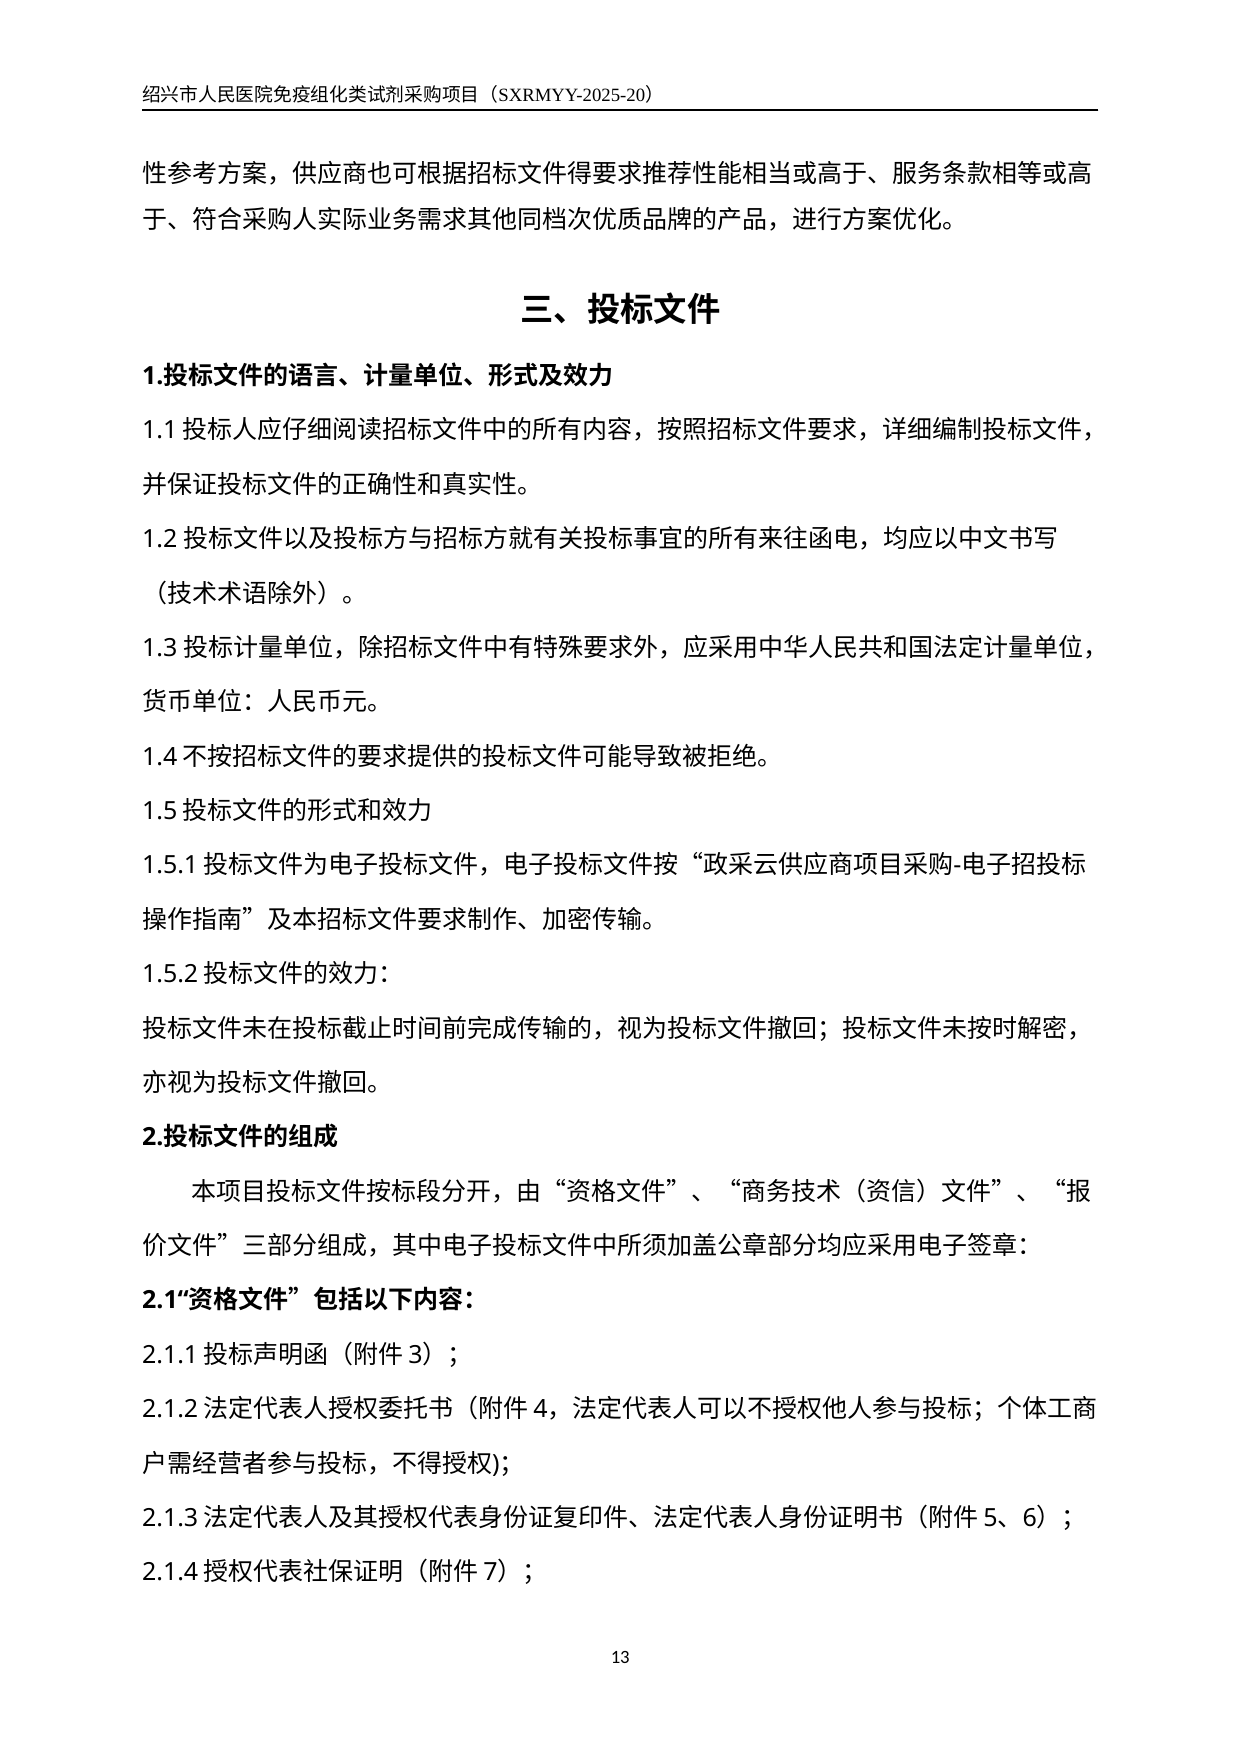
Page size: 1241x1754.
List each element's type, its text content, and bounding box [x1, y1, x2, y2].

text 1.4不按招标文件的要求提供的投标文件可能导致被拒绝。 [142, 736, 1098, 772]
text 1.投标文件的语言、计量单位、形式及效力 [142, 356, 1098, 392]
text 1.5投标文件的形式和效力 [142, 791, 1098, 827]
text 1.5.2投标文件的效力： [142, 954, 1098, 990]
text 1.2 投标文件以及投标方与招标方就有关投标事宜的所有来往函电，均应以中文书写（技术术语除外）。 [142, 519, 1098, 609]
text 2.1“资格文件”包括以下内容： [142, 1280, 1098, 1316]
text 1.5.1投标文件为电子投标文件，电子投标文件按“政采云供应商项目采购-电子招投标操作指南”及本招标文件要求制作、加密传输。 [142, 845, 1098, 936]
text 三、投标文件 [142, 283, 1098, 331]
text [142, 146, 1098, 237]
text 本项目投标文件按标段分开，由“资格文件”、“商务技术（资信）文件”、“报价文件”三部分组成，其中电子投标文件中所须加盖公章部分均应采用电子签章： [142, 1171, 1098, 1262]
text 2.1.2法定代表人授权委托书（附件4，法定代表人可以不授权他人参与投标；个体工商户需经营者参与投标，不得授权)； [142, 1389, 1098, 1479]
text 2.投标文件的组成 [142, 1117, 1098, 1153]
text 1.3 投标计量单位，除招标文件中有特殊要求外，应采用中华人民共和国法定计量单位，货币单位：人民币元。 [142, 627, 1098, 718]
text 1.1投标人应仔细阅读招标文件中的所有内容，按照招标文件要求，详细编制投标文件，并保证投标文件的正确性和真实性。 [142, 410, 1098, 501]
text 2.1.3法定代表人及其授权代表身份证复印件、法定代表人身份证明书（附件5、6）； [142, 1497, 1098, 1534]
text 投标文件未在投标截止时间前完成传输的，视为投标文件撤回；投标文件未按时解密，亦视为投标文件撤回。 [142, 1008, 1098, 1099]
text 2.1.4授权代表社保证明（附件7）； [142, 1552, 1098, 1588]
text 2.1.1投标声明函（附件3）； [142, 1334, 1098, 1371]
